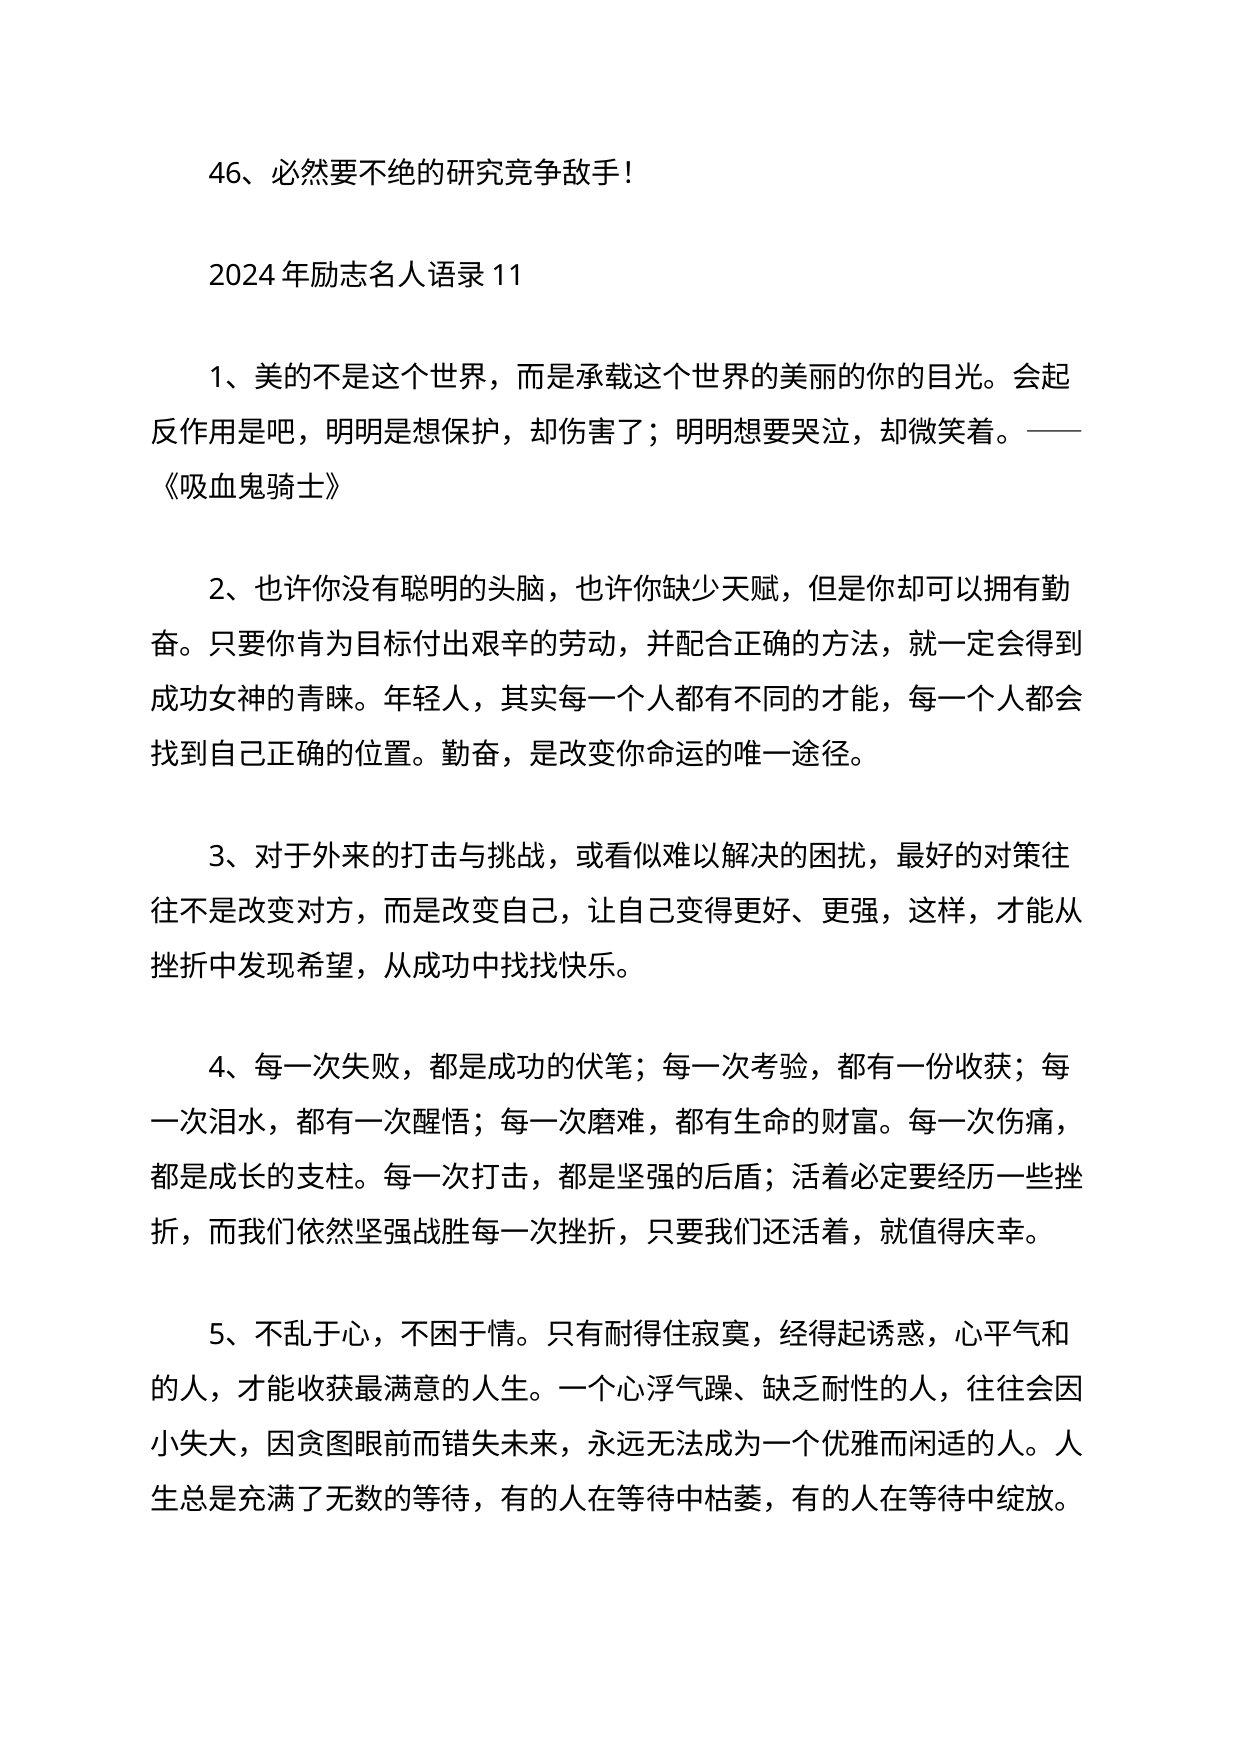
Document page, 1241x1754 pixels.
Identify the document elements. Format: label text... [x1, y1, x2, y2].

text 2024年励志名人语录11 [150, 252, 1090, 294]
text 1、美的不是这个世界，而是承载这个世界的美丽的你的目光。会起反作用是吧，明明是想保护，却伤害了；明明想要哭泣，却微笑着。——《吸血鬼骑士》 [150, 354, 1090, 506]
text 46、必然要不绝的研究竞争敌手！ [150, 150, 1090, 192]
text 5、不乱于心，不困于情。只有耐得住寂寞，经得起诱惑，心平气和的人，才能收获最满意的人生。一个心浮气躁、缺乏耐性的人，往往会因小失大，因贪图眼前而错失未来，永远无法成为一个优雅而闲适的人。人生总是充满了无数的等待，有的人在等待中枯萎，有的人在等待中绽放。 [150, 1310, 1090, 1517]
text 4、每一次失败，都是成功的伏笔；每一次考验，都有一份收获；每一次泪水，都有一次醒悟；每一次磨难，都有生命的财富。每一次伤痛，都是成长的支柱。每一次打击，都是坚强的后盾；活着必定要经历一些挫折，而我们依然坚强战胜每一次挫折，只要我们还活着，就值得庆幸。 [150, 1044, 1090, 1251]
text 2、也许你没有聪明的头脑，也许你缺少天赋，但是你却可以拥有勤奋。只要你肯为目标付出艰辛的劳动，并配合正确的方法，就一定会得到成功女神的青睐。年轻人，其实每一个人都有不同的才能，每一个人都会找到自己正确的位置。勤奋，是改变你命运的唯一途径。 [150, 566, 1090, 773]
text 3、对于外来的打击与挑战，或看似难以解决的困扰，最好的对策往往不是改变对方，而是改变自己，让自己变得更好、更强，这样，才能从挫折中发现希望，从成功中找找快乐。 [150, 832, 1090, 984]
